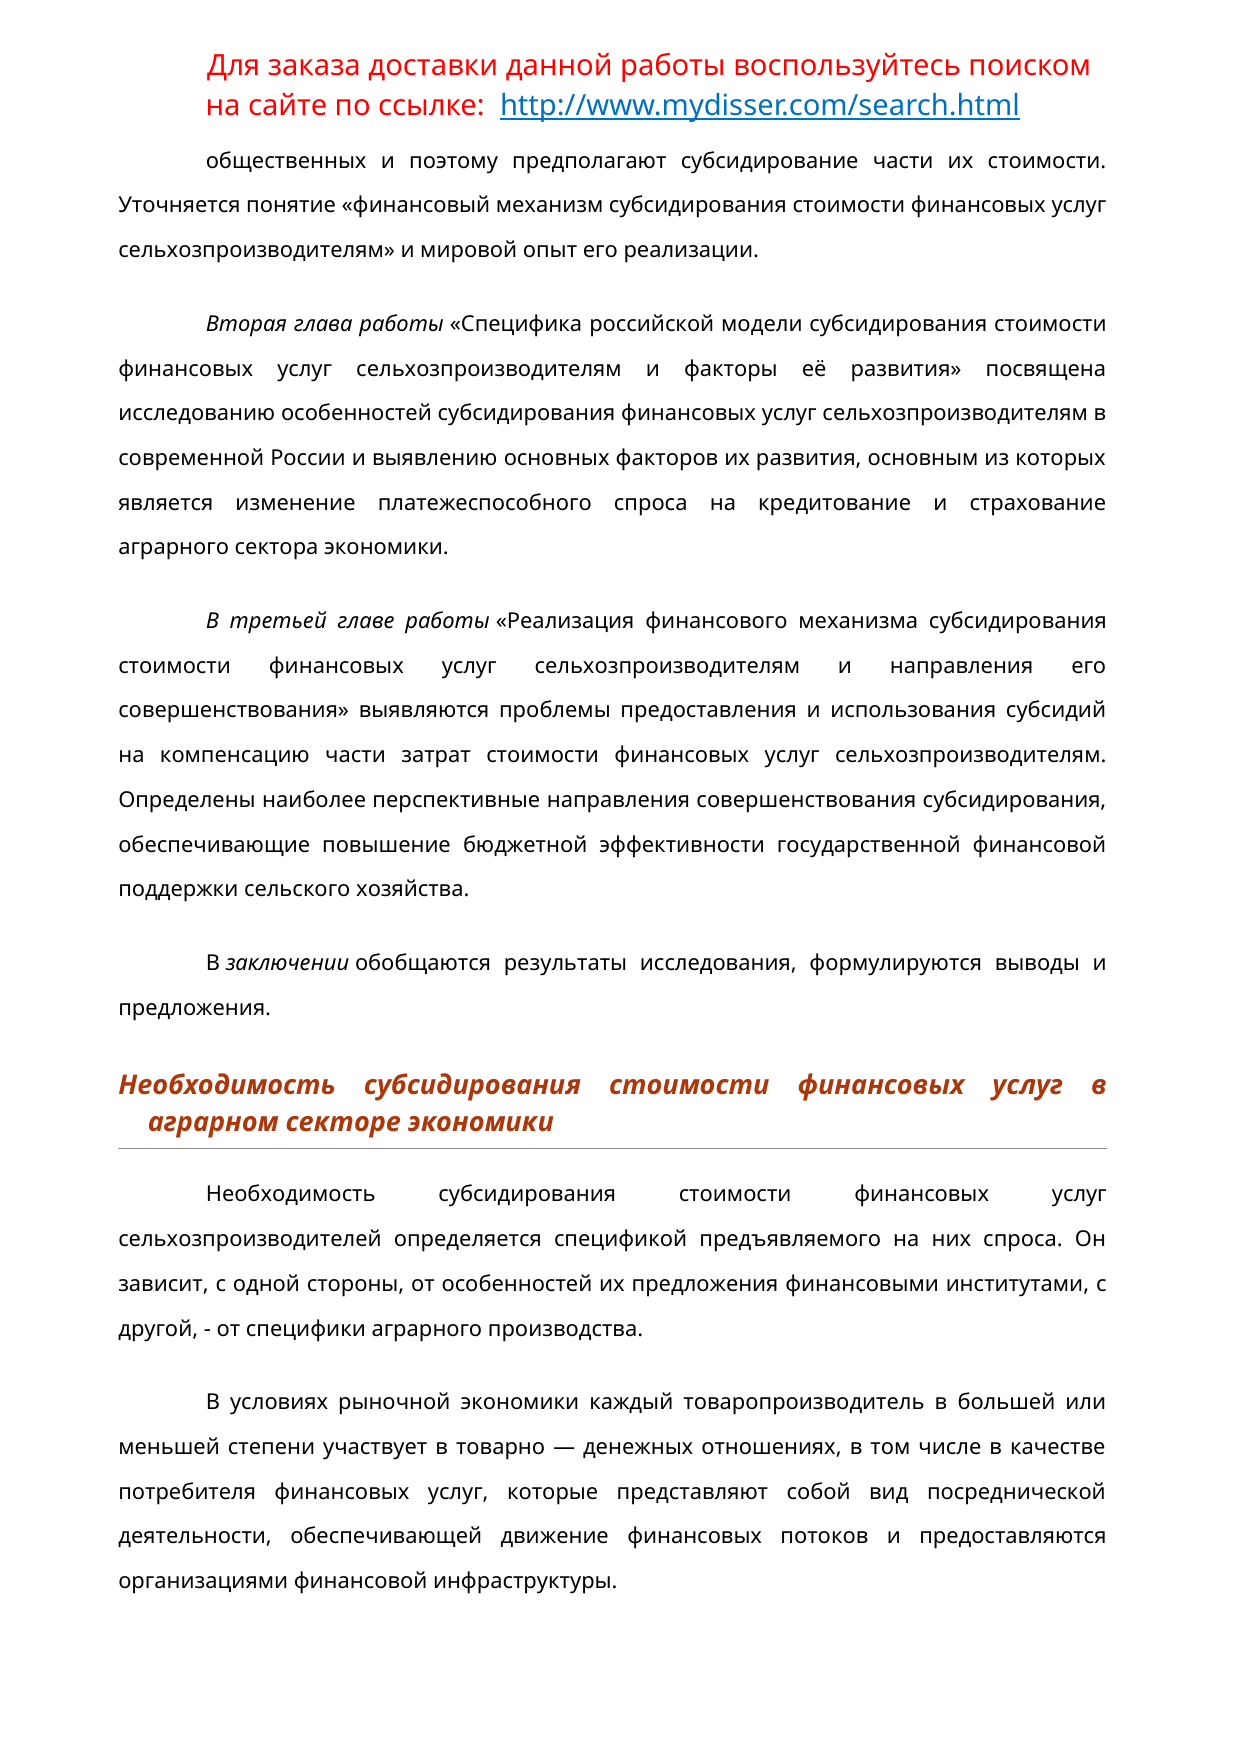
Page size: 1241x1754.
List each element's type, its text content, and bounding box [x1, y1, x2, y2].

text В заключении обобщаются результаты исследования, формулируются выводы и предложения. [118, 947, 1107, 1022]
text Вторая глава работы «Специфика российской модели субсидирования стоимости финансовых услуг сельхозпроизводителям и факторы её развития» посвящена исследованию особенностей субсидирования финансовых услуг сельхозпроизводителям в современной России и выявлению основных факторов их развития, основным из которых является изменение платежеспособного спроса на кредитование и страхование аграрного сектора экономики. [118, 308, 1107, 561]
text Необходимость субсидирования стоимости финансовых услуг сельхозпроизводителей определяется спецификой предъявляемого на них спроса. Он зависит, с одной стороны, от особенностей их предложения финансовыми институтами, с другой, - от специфики аграрного производства. [118, 1178, 1107, 1342]
text В третьей главе работы «Реализация финансового механизма субсидирования стоимости финансовых услуг сельхозпроизводителям и направления его совершенствования» выявляются проблемы предоставления и использования субсидий на компенсацию части затрат стоимости финансовых услуг сельхозпроизводителям. Определены наиболее перспективные направления совершенствования субсидирования, обеспечивающие повышение бюджетной эффективности государственной финансовой поддержки сельского хозяйства. [118, 605, 1107, 903]
text В условиях рыночной экономики каждый товаропроизводитель в большей или меньшей степени участвует в товарно — денежных отношениях, в том числе в качестве потребителя финансовых услуг, которые представляют собой вид посреднической деятельности, обеспечивающей движение финансовых потоков и предоставляются организациями финансовой инфраструктуры. [118, 1386, 1107, 1595]
text общественных и поэтому предполагают субсидирование части их стоимости. Уточняется понятие «финансовый механизм субсидирования стоимости финансовых услуг сельхозпроизводителям» и мировой опыт его реализации. [118, 144, 1107, 264]
subtitle Необходимость субсидирования стоимости финансовых услуг в аграрном секторе экономики [118, 1066, 1107, 1148]
